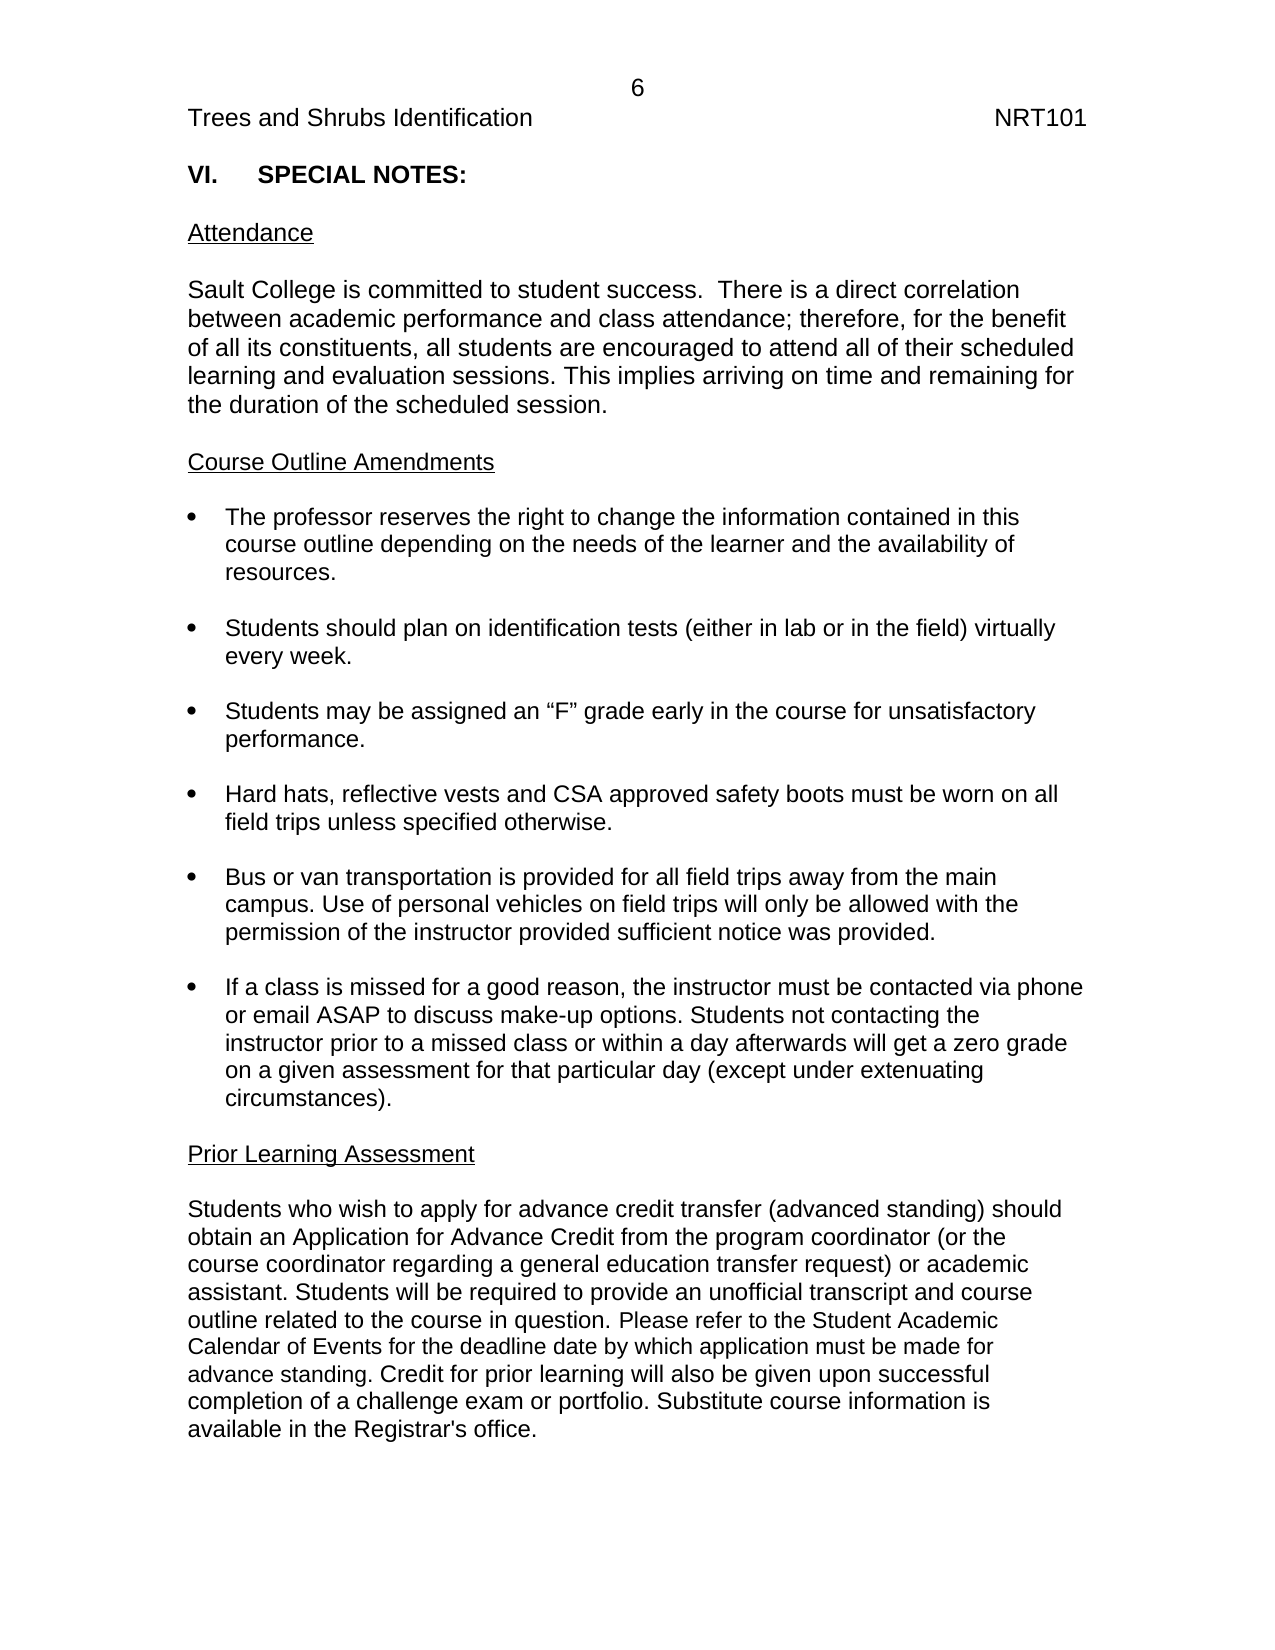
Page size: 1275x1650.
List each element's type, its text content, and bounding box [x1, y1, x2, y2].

table_cell Attendance Sault College is committed to student success. There is a direct correlation between academic performance and class attendance; therefore, for the benefit of all its constituents, all students are encouraged to attend all of their scheduled learning and evaluation sessions. This implies arriving on time and remaining for the duration of the scheduled session. Course Outline Amendments The professor reserves the right to change the information contained in this course outline depending on the needs of the learner and the availability of resources. Students should plan on identification tests (either in lab or in the field) virtually every week. Students may be assigned an “F” grade early in the course for unsatisfactory performance. Hard hats, reflective vests and CSA approved safety boots must be worn on all field trips unless specified otherwise. Bus or van transportation is provided for all field trips away from the main campus. Use of personal vehicles on field trips will only be allowed with the permission of the instructor provided sufficient notice was provided. If a class is missed for a good reason, the instructor must be contacted via phone or email ASAP to discuss make-up options. Students not contacting the instructor prior to a missed class or within a day afterwards will get a zero grade on a given assessment for that particular day (except under extenuating circumstances). Prior Learning Assessment Students who wish to apply for advance credit transfer (advanced standing) should obtain an Application for Advance Credit from the program coordinator (or the course coordinator regarding a general education transfer request) or academic assistant. Students will be required to provide an unofficial transcript and course outline related to the course in question. Please refer to the Student Academic Calendar of Events for the deadline date by which application must be made for advance standing. Credit for prior learning will also be given upon successful completion of a challenge exam or portfolio. Substitute course information is available in the Registrar's office. [176, 218, 1097, 1471]
table_header SPECIAL NOTES: [246, 160, 1098, 218]
table_header VI. [176, 160, 246, 218]
